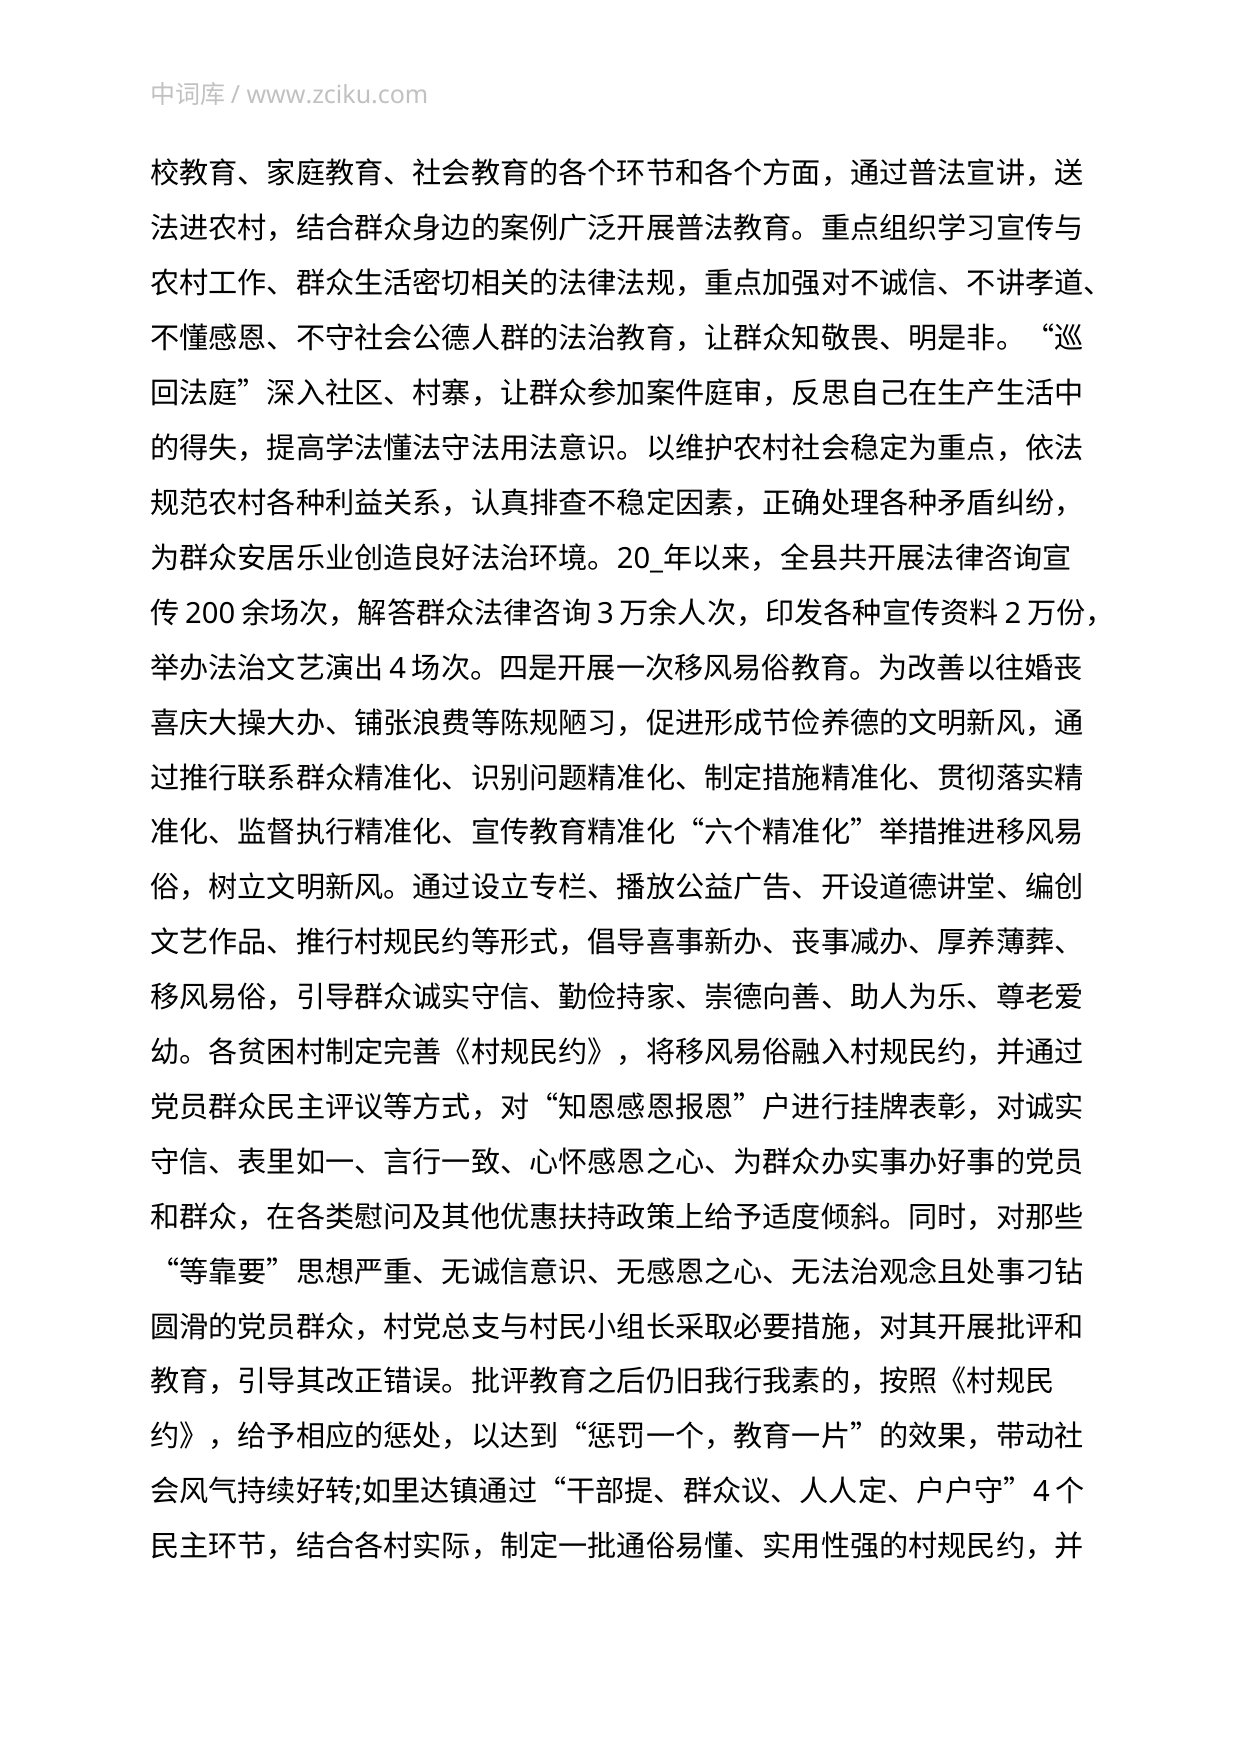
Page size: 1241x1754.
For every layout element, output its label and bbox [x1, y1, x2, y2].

text [150, 150, 1090, 1565]
